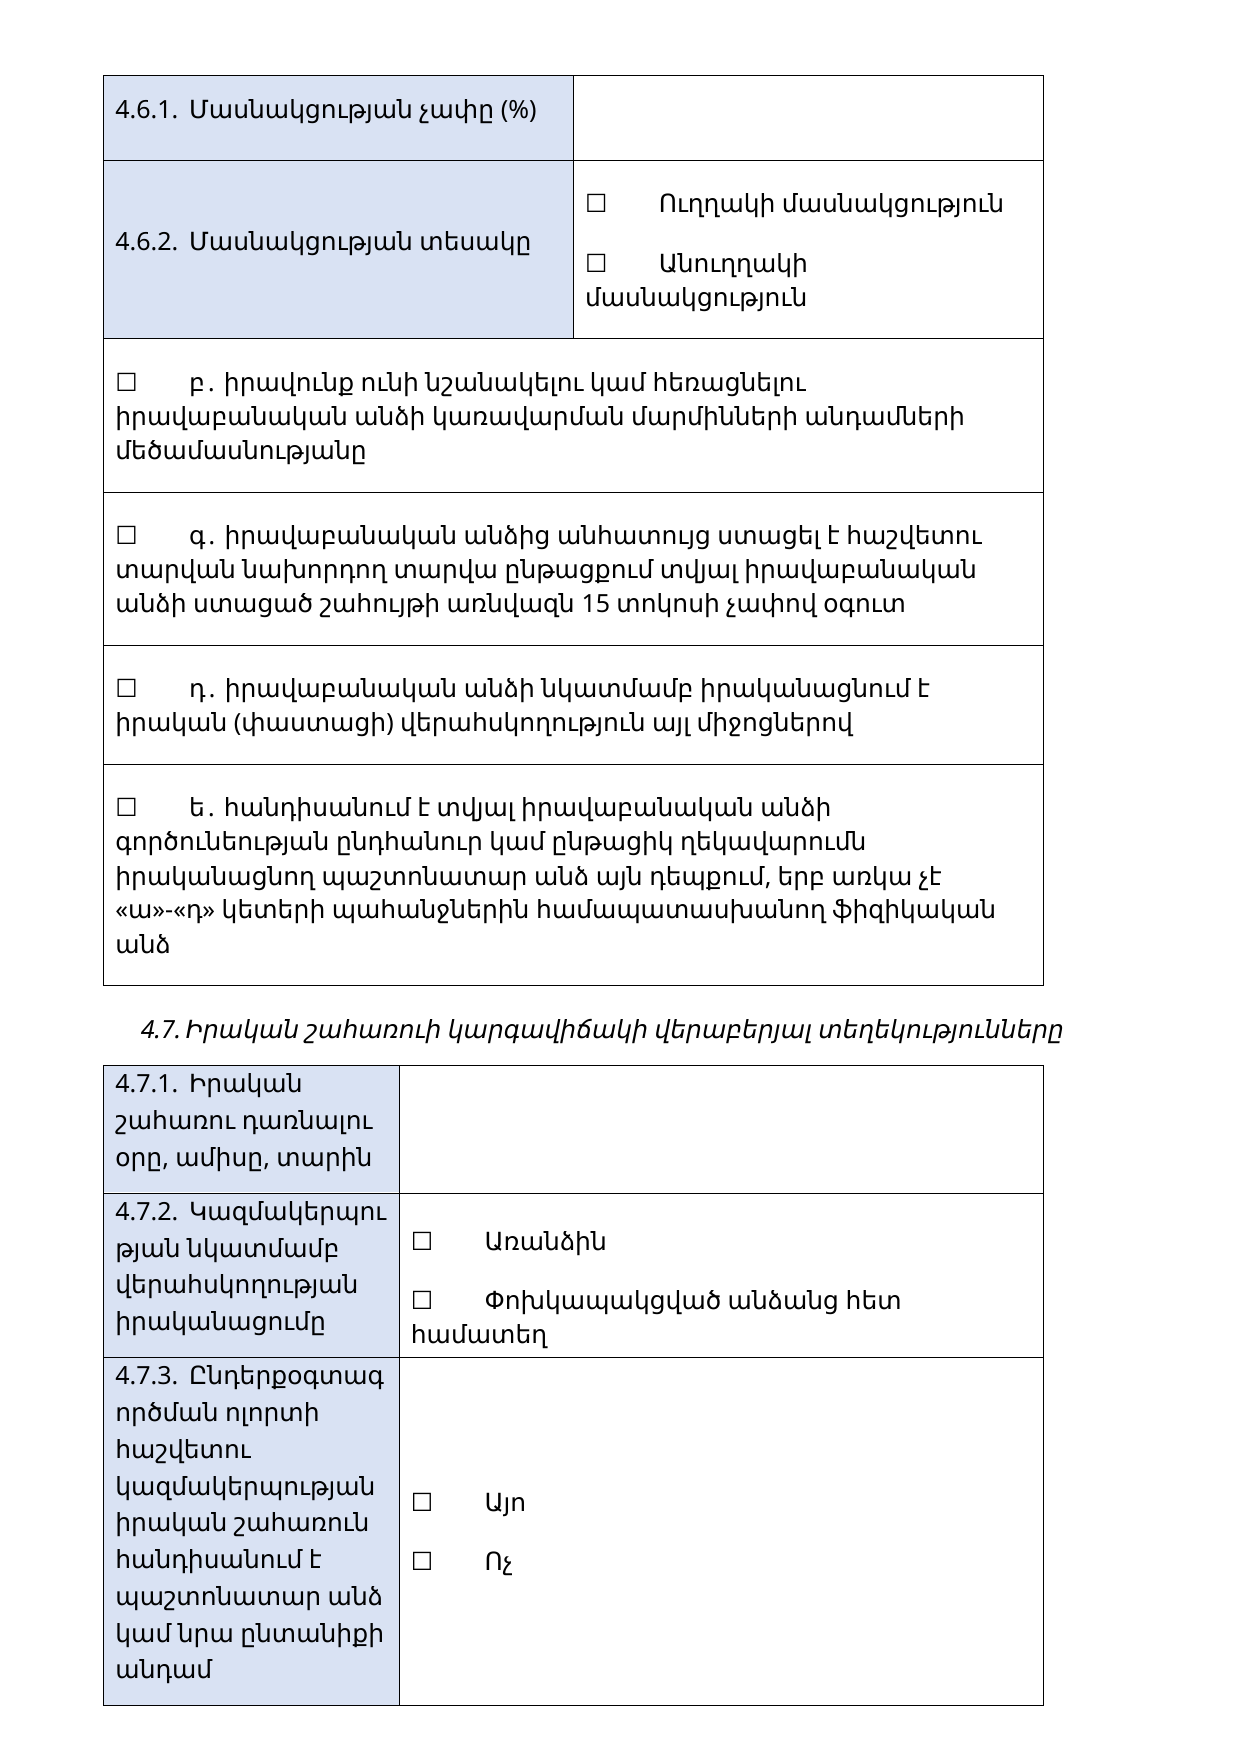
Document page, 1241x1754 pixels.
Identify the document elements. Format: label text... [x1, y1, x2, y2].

table_cell ☐ Ուղղակի մասնակցություն ☐ Անուղղակի մասնակցություն [574, 161, 1043, 338]
table_header Իրական շահառու դառնալու օրը, ամիսը, տարին [104, 1066, 399, 1192]
table_cell ☐ Առանձին ☐ Փոխկապակցված անձանց հետ համատեղ [400, 1194, 1043, 1357]
table_cell ☐ դ․ իրավաբանական անձի նկատմամբ իրականացնում է իրական (փաստացի) վերահսկողություն այլ միջոցներով [104, 646, 1043, 764]
table_cell Կազմակերպության նկատմամբ վերահսկողության իրականացումը [104, 1194, 399, 1357]
table_cell ☐ գ․ իրավաբանական անձից անհատույց ստացել է հաշվետու տարվան նախորդող տարվա ընթացքում տվյալ իրավաբանական անձի ստացած շահույթի առնվազն 15 տոկոսի չափով օգուտ [104, 493, 1043, 645]
table_cell ☐ ե․ հանդիսանում է տվյալ իրավաբանական անձի գործունեության ընդհանուր կամ ընթացիկ ղեկավարումն իրականացնող պաշտոնատար անձ այն դեպքում, երբ առկա չէ «ա»-«դ» կետերի պահանջներին համապատասխանող ֆիզիկական անձ [104, 765, 1043, 985]
table_header [400, 1066, 1043, 1192]
table_cell Մասնակցության տեսակը [104, 161, 573, 338]
table_cell Մասնակցության չափը (%) [104, 76, 573, 160]
table_cell [574, 76, 1043, 160]
table_cell ☐ բ․ իրավունք ունի նշանակելու կամ հեռացնելու իրավաբանական անձի կառավարման մարմինների անդամների մեծամասնությանը [104, 339, 1043, 492]
list Իրական շահառուի կարգավիճակի վերաբերյալ տեղեկությունները [141, 1011, 1167, 1045]
table_cell Ընդերքօգտագործման ոլորտի հաշվետու կազմակերպության իրական շահառուն հանդիսանում է պաշտոնատար անձ կամ նրա ընտանիքի անդամ [104, 1358, 399, 1705]
table_cell ☐ Այո ☐ Ոչ [400, 1358, 1043, 1705]
